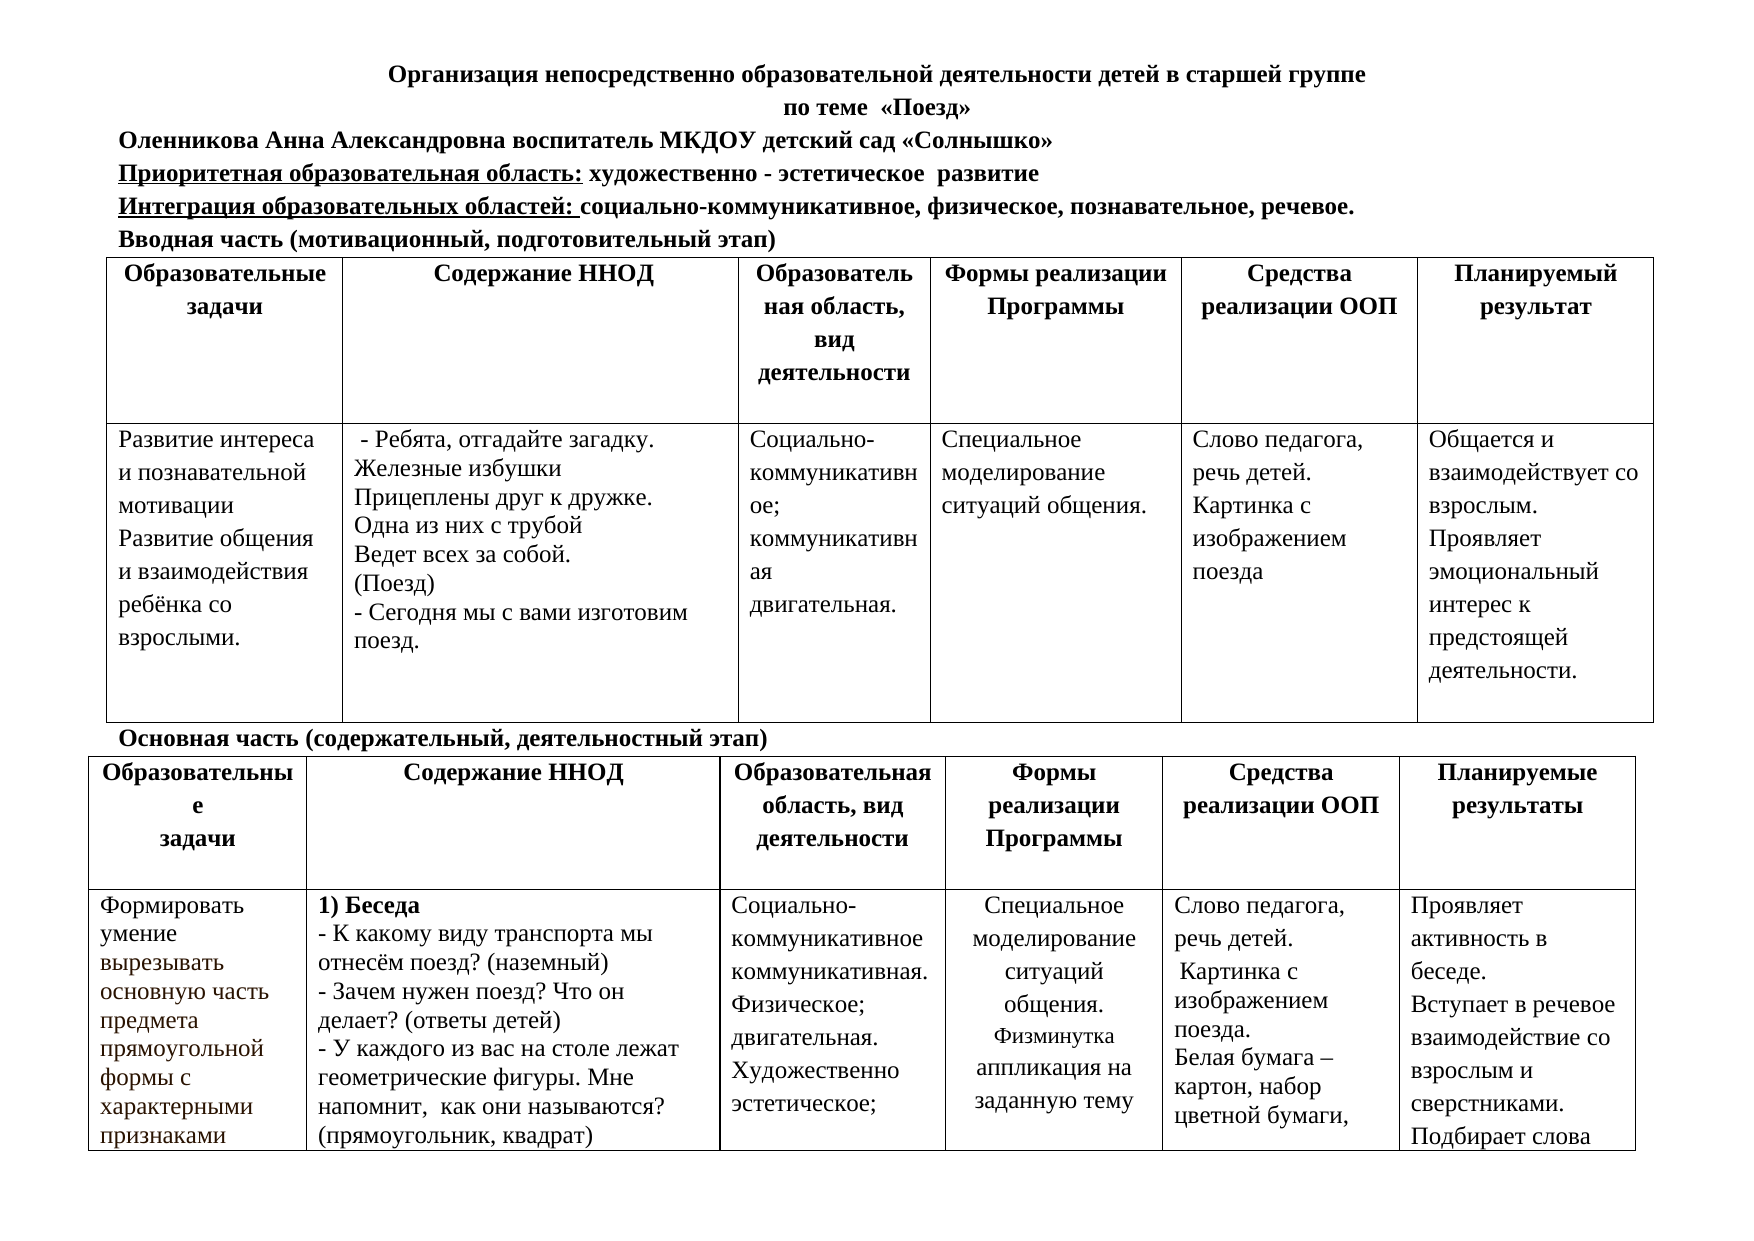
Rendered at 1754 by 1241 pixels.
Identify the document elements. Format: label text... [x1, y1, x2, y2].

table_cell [1163, 890, 1399, 1150]
table_header Планируемые результаты [1400, 757, 1635, 889]
table_cell Развитие интереса и познавательной мотивации Развитие общения и взаимодействия ребёнка со взрослыми. [107, 424, 342, 722]
text Приоритетная образовательная область: художественно - эстетическое развитие [118, 158, 1636, 187]
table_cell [721, 890, 945, 1150]
table_cell - Ребята, отгадайте загадку. Железные избушки Прицеплены друг к дружке. Одна из них с трубой Ведет всех за собой. (Поезд) - Сегодня мы с вами изготовим поезд. [343, 424, 738, 722]
text Основная часть (содержательный, деятельностный этап) [118, 723, 1636, 751]
text Вводная часть (мотивационный, подготовительный этап) [118, 224, 1636, 253]
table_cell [946, 890, 1162, 1150]
table_header Содержание ННОД [343, 258, 738, 423]
table_header Средства реализации ООП [1163, 757, 1399, 889]
table_header Средства реализации ООП [1182, 258, 1417, 423]
table_header Образовательные задачи [89, 757, 306, 889]
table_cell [89, 890, 306, 1150]
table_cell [1400, 890, 1635, 1150]
text Интеграция образовательных областей: социально-коммуникативное, физическое, познавательное, речевое. [118, 191, 1636, 220]
text Организация непосредственно образовательной деятельности детей в старшей группе [118, 59, 1636, 88]
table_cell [307, 890, 719, 1150]
table_header Образовательные задачи [107, 258, 342, 423]
table_cell Специальное моделирование ситуаций общения. [931, 424, 1181, 722]
text по теме «Поезд» [118, 92, 1636, 121]
table_header Содержание ННОД [307, 757, 719, 889]
table_header Формы реализации Программы [946, 757, 1162, 889]
table_header Формы реализации Программы [931, 258, 1181, 423]
table_cell Слово педагога, речь детей. Картинка с изображением поезда [1182, 424, 1417, 722]
table_cell Общается и взаимодействует со взрослым. Проявляет эмоциональный интерес к предстоящей деятельности. [1418, 424, 1653, 722]
text Оленникова Анна Александровна воспитатель МКДОУ детский сад «Солнышко» [118, 125, 1636, 154]
table_header Планируемый результат [1418, 258, 1653, 423]
table_header Образовательная область, вид деятельности [739, 258, 930, 423]
table_header Образовательная область, вид деятельности [721, 757, 945, 889]
table_cell Социально-коммуникативное; коммуникативная двигательная. [739, 424, 930, 722]
